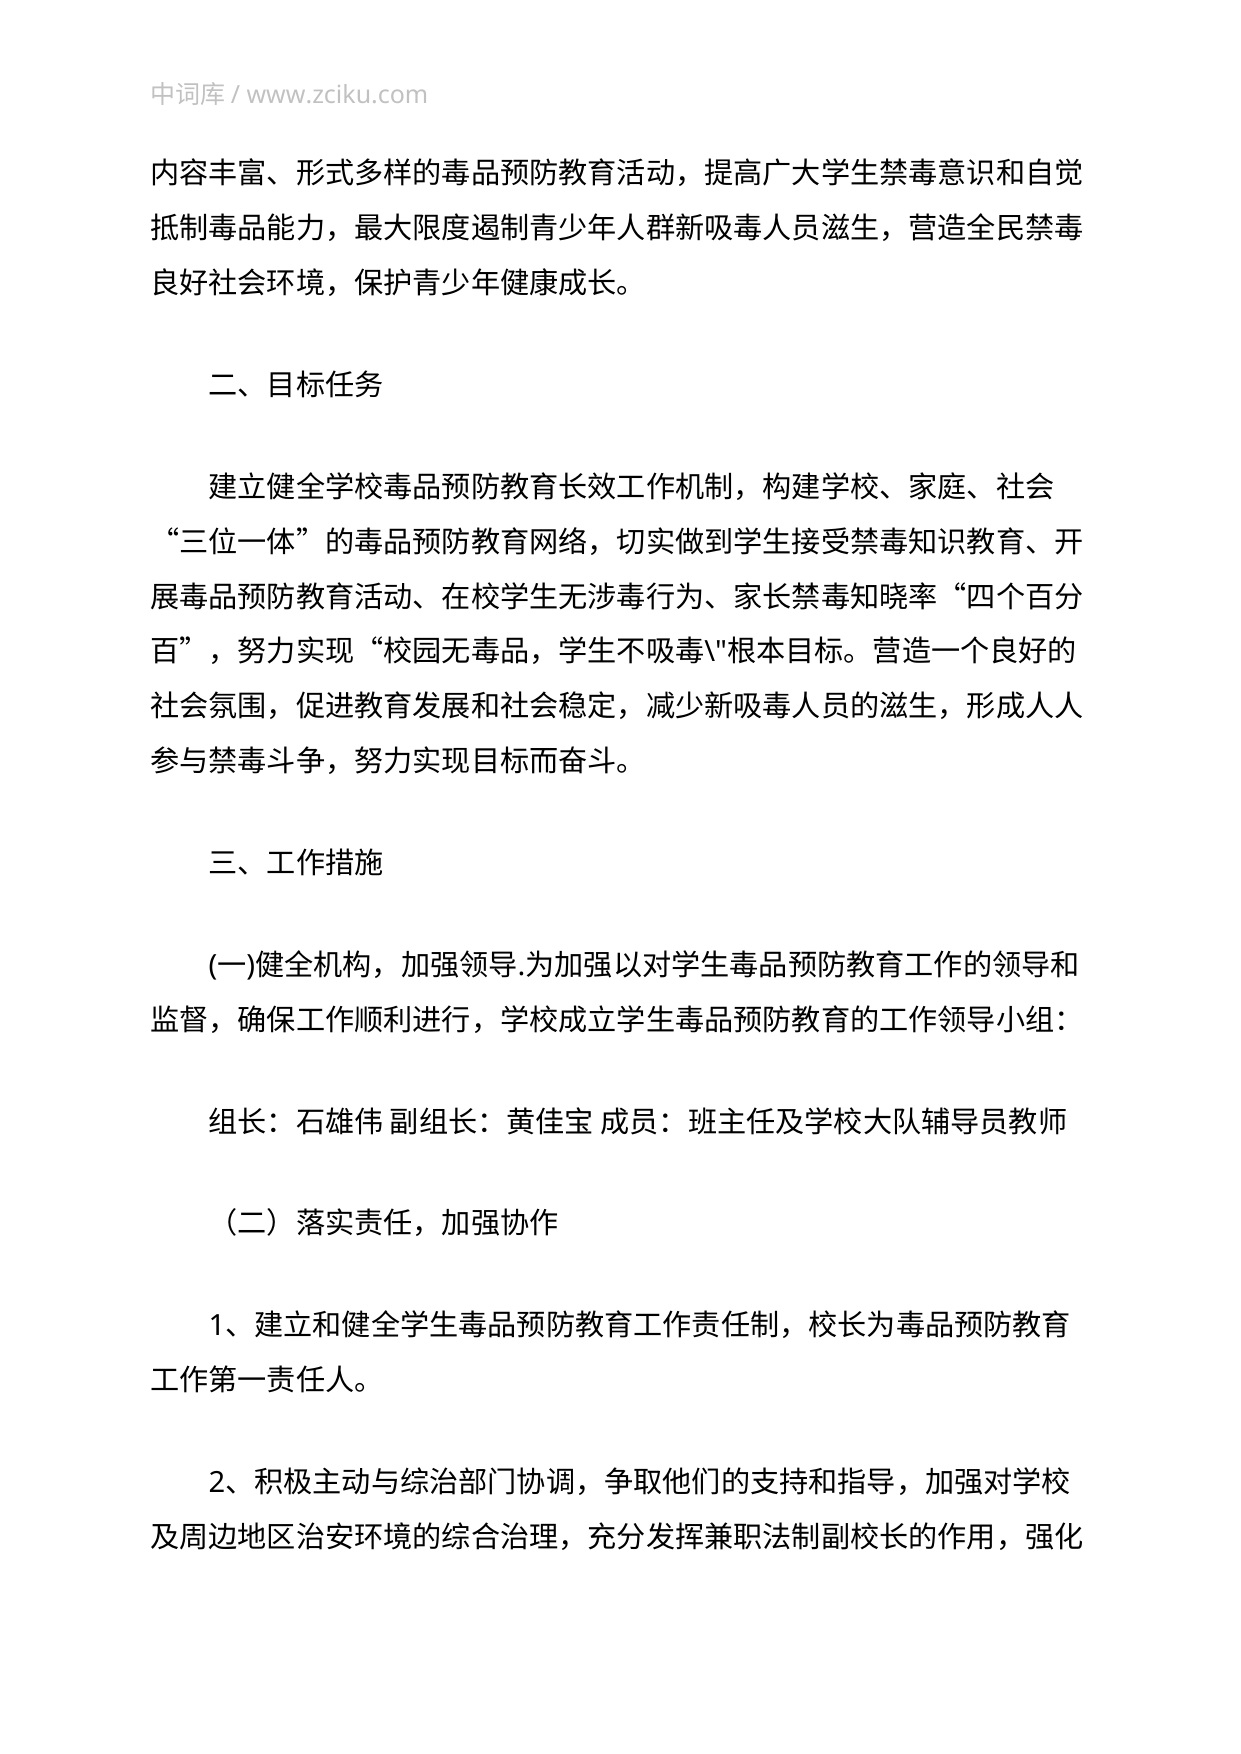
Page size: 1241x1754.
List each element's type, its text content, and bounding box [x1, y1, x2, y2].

text 二、目标任务 [150, 362, 1090, 404]
text 1、建立和健全学生毒品预防教育工作责任制，校长为毒品预防教育工作第一责任人。 [150, 1302, 1090, 1399]
text 三、工作措施 [150, 840, 1090, 882]
text 组长：石雄伟 副组长：黄佳宝 成员：班主任及学校大队辅导员教师 [150, 1098, 1090, 1141]
text (一)健全机构，加强领导.为加强以对学生毒品预防教育工作的领导和监督，确保工作顺利进行，学校成立学生毒品预防教育的工作领导小组： [150, 941, 1090, 1039]
text 建立健全学校毒品预防教育长效工作机制，构建学校、家庭、社会“三位一体”的毒品预防教育网络，切实做到学生接受禁毒知识教育、开展毒品预防教育活动、在校学生无涉毒行为、家长禁毒知晓率“四个百分百”，努力实现“校园无毒品，学生不吸毒\"根本目标。营造一个良好的社会氛围，促进教育发展和社会稳定，减少新吸毒人员的滋生，形成人人参与禁毒斗争，努力实现目标而奋斗。 [150, 463, 1090, 780]
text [150, 1458, 1090, 1556]
text （二）落实责任，加强协作 [150, 1200, 1090, 1242]
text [150, 150, 1090, 302]
